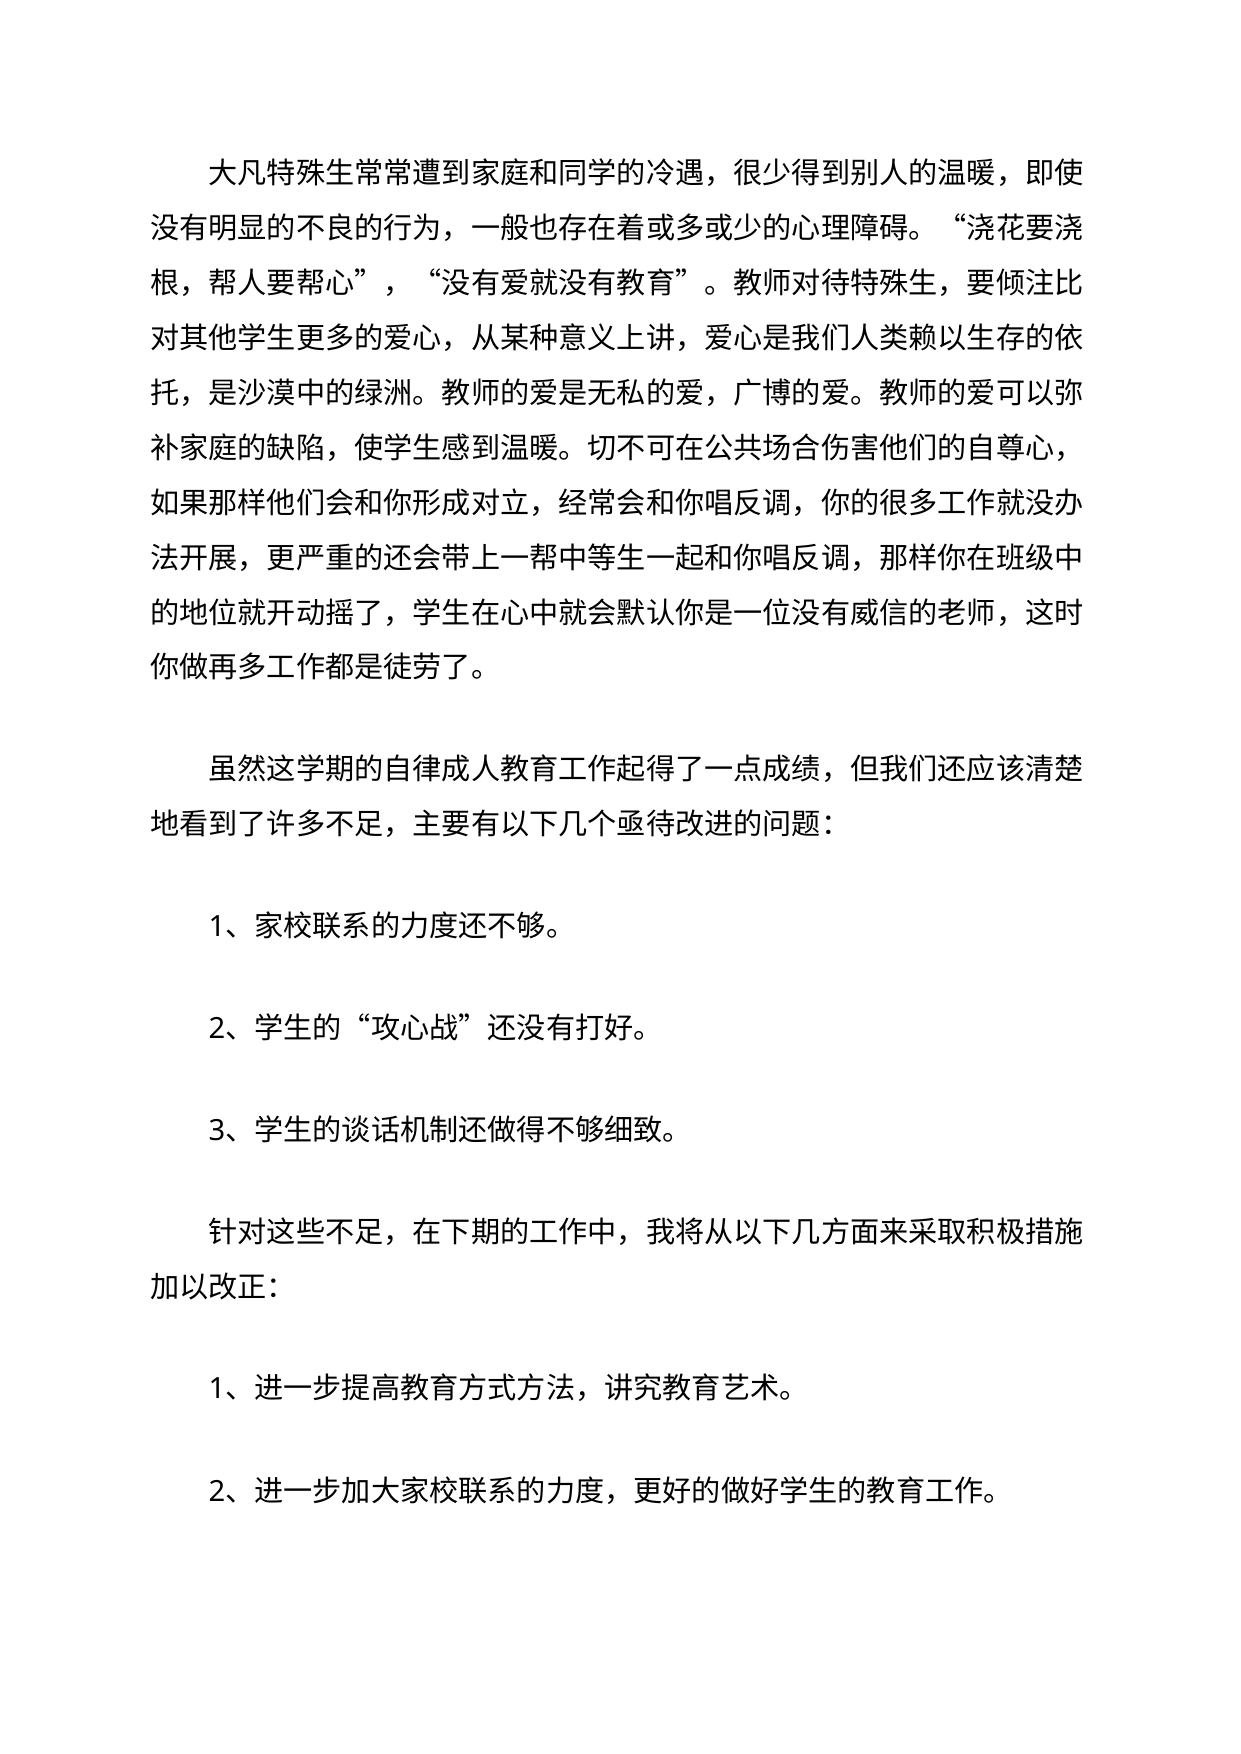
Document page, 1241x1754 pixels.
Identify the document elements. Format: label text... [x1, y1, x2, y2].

text 2、进一步加大家校联系的力度，更好的做好学生的教育工作。 [150, 1467, 1090, 1509]
text 1、家校联系的力度还不够。 [150, 902, 1090, 945]
text 2、学生的“攻心战”还没有打好。 [150, 1004, 1090, 1047]
text 大凡特殊生常常遭到家庭和同学的冷遇，很少得到别人的温暖，即使没有明显的不良的行为，一般也存在着或多或少的心理障碍。“浇花要浇根，帮人要帮心”，“没有爱就没有教育”。教师对待特殊生，要倾注比对其他学生更多的爱心，从某种意义上讲，爱心是我们人类赖以生存的依托，是沙漠中的绿洲。教师的爱是无私的爱，广博的爱。教师的爱可以弥补家庭的缺陷，使学生感到温暖。切不可在公共场合伤害他们的自尊心，如果那样他们会和你形成对立，经常会和你唱反调，你的很多工作就没办法开展，更严重的还会带上一帮中等生一起和你唱反调，那样你在班级中的地位就开动摇了，学生在心中就会默认你是一位没有威信的老师，这时你做再多工作都是徒劳了。 [150, 150, 1090, 686]
text 虽然这学期的自律成人教育工作起得了一点成绩，但我们还应该清楚地看到了许多不足，主要有以下几个亟待改进的问题： [150, 746, 1090, 843]
text 3、学生的谈话机制还做得不够细致。 [150, 1106, 1090, 1149]
text 1、进一步提高教育方式方法，讲究教育艺术。 [150, 1365, 1090, 1407]
text 针对这些不足，在下期的工作中，我将从以下几方面来采取积极措施加以改正： [150, 1208, 1090, 1306]
